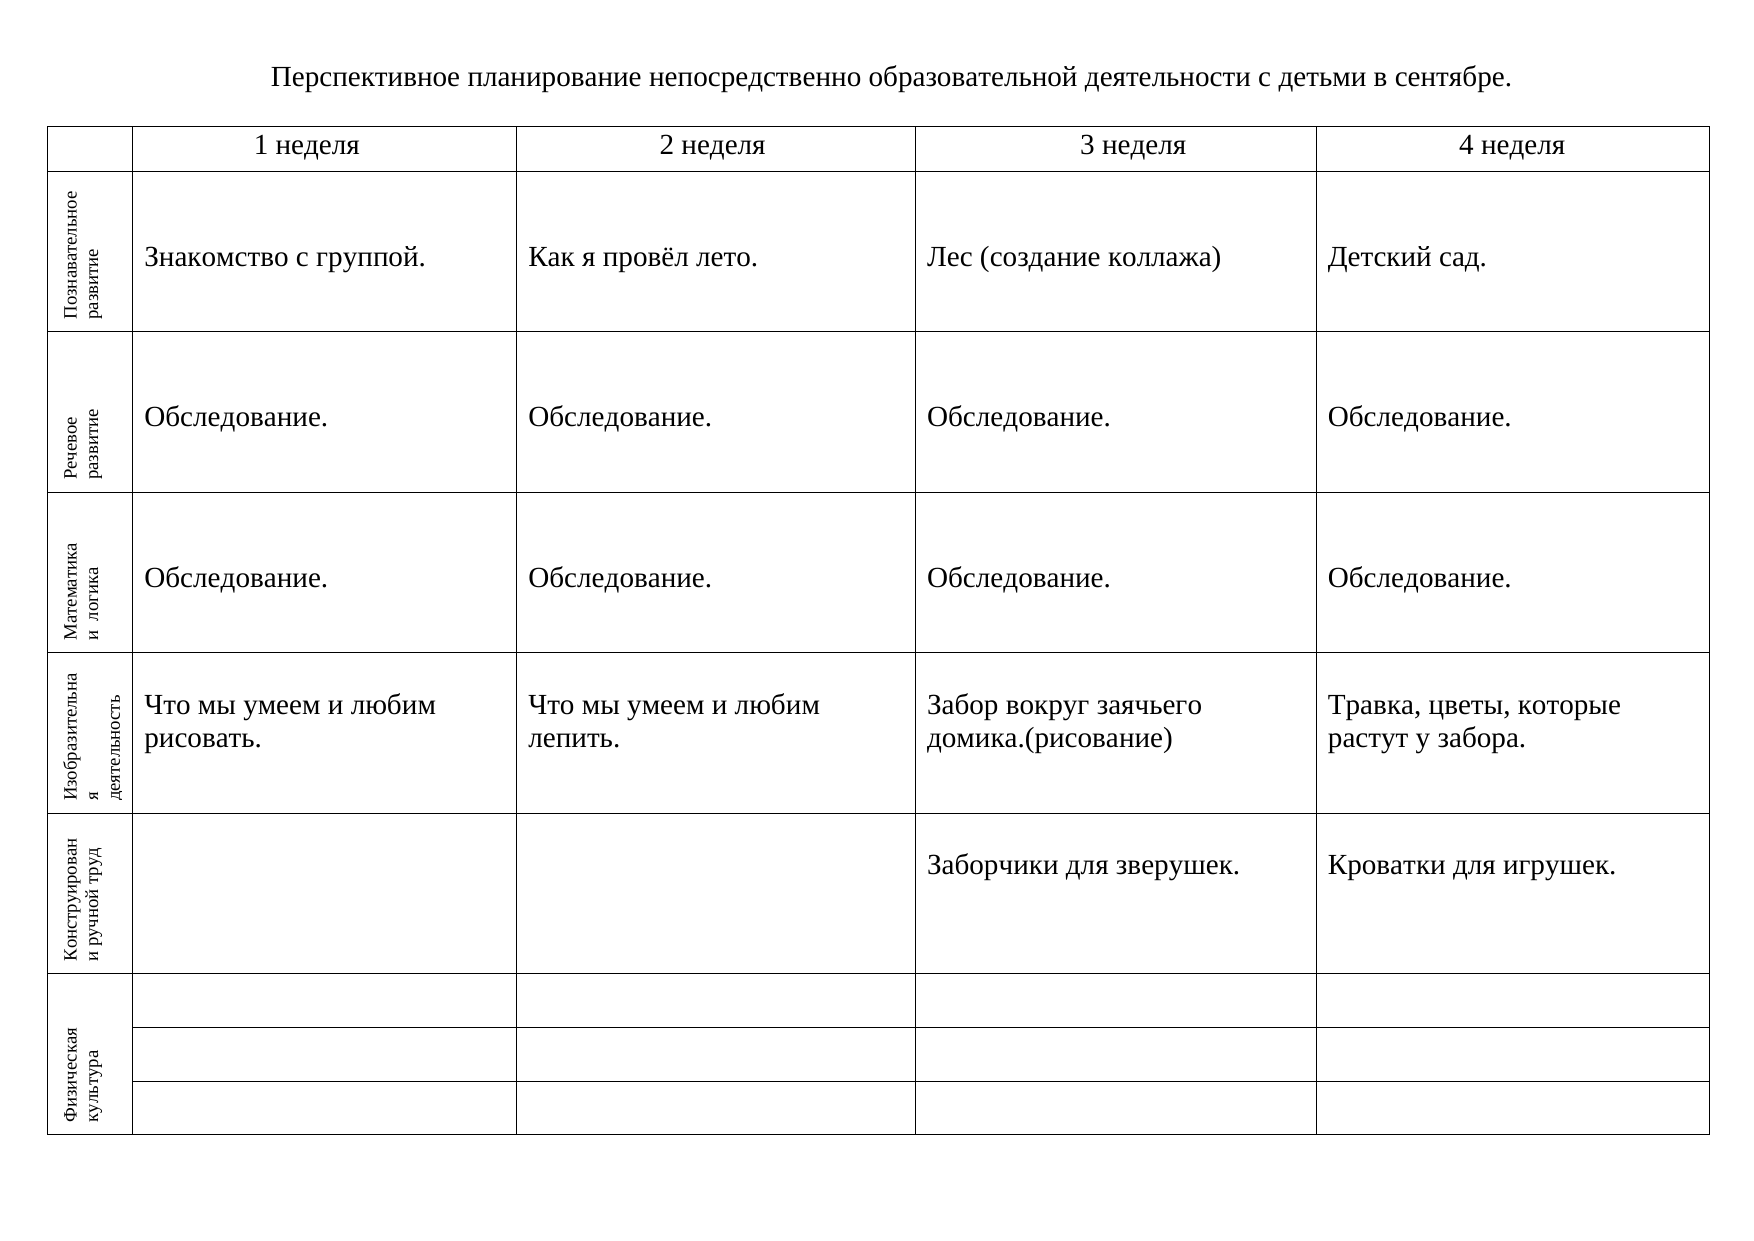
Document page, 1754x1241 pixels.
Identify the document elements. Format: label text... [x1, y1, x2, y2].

table_cell Обследование. [916, 332, 1316, 492]
table_cell [916, 1082, 1316, 1134]
table_cell Знакомство с группой. [133, 172, 516, 331]
table_header 4 неделя [1317, 127, 1709, 171]
table_cell [517, 1028, 915, 1081]
table_cell Конструирован и ручной труд [48, 814, 132, 973]
table_cell [1317, 1082, 1709, 1134]
table_cell Физическая культура [48, 974, 132, 1134]
table_cell Обследование. [1317, 493, 1709, 652]
table_cell [133, 974, 516, 1027]
table_cell Обследование. [133, 493, 516, 652]
table_header [48, 127, 132, 171]
table_cell Кроватки для игрушек. [1317, 814, 1709, 973]
text Перспективное планирование непосредственно образовательной деятельности с детьми в сентябре. [59, 59, 1695, 93]
table_cell Обследование. [517, 332, 915, 492]
table_header 3 неделя [916, 127, 1316, 171]
table_cell Лес (создание коллажа) [916, 172, 1316, 331]
table_cell Познавательное развитие [48, 172, 132, 331]
table_cell Обследование. [517, 493, 915, 652]
table_cell Математика и логика [48, 493, 132, 652]
table_cell [517, 1082, 915, 1134]
table_cell Речевое развитие [48, 332, 132, 492]
table_cell Забор вокруг заячьего домика.(рисование) [916, 653, 1316, 813]
table_cell Обследование. [916, 493, 1316, 652]
table_cell [916, 1028, 1316, 1081]
table_cell Как я провёл лето. [517, 172, 915, 331]
table_cell Обследование. [133, 332, 516, 492]
table_cell [133, 814, 516, 973]
table_cell Травка, цветы, которые растут у забора. [1317, 653, 1709, 813]
table_cell [1317, 1028, 1709, 1081]
table_cell Что мы умеем и любим лепить. [517, 653, 915, 813]
table_cell Что мы умеем и любим рисовать. [133, 653, 516, 813]
table_cell [517, 974, 915, 1027]
table_cell [1317, 974, 1709, 1027]
table_cell [133, 1028, 516, 1081]
table_header 2 неделя [517, 127, 915, 171]
table_cell Изобразительная деятельность [48, 653, 132, 813]
table_cell Обследование. [1317, 332, 1709, 492]
table_cell [517, 814, 915, 973]
table_cell Заборчики для зверушек. [916, 814, 1316, 973]
table_cell [916, 974, 1316, 1027]
table_header 1 неделя [133, 127, 516, 171]
table_cell Детский сад. [1317, 172, 1709, 331]
table_cell [133, 1082, 516, 1134]
